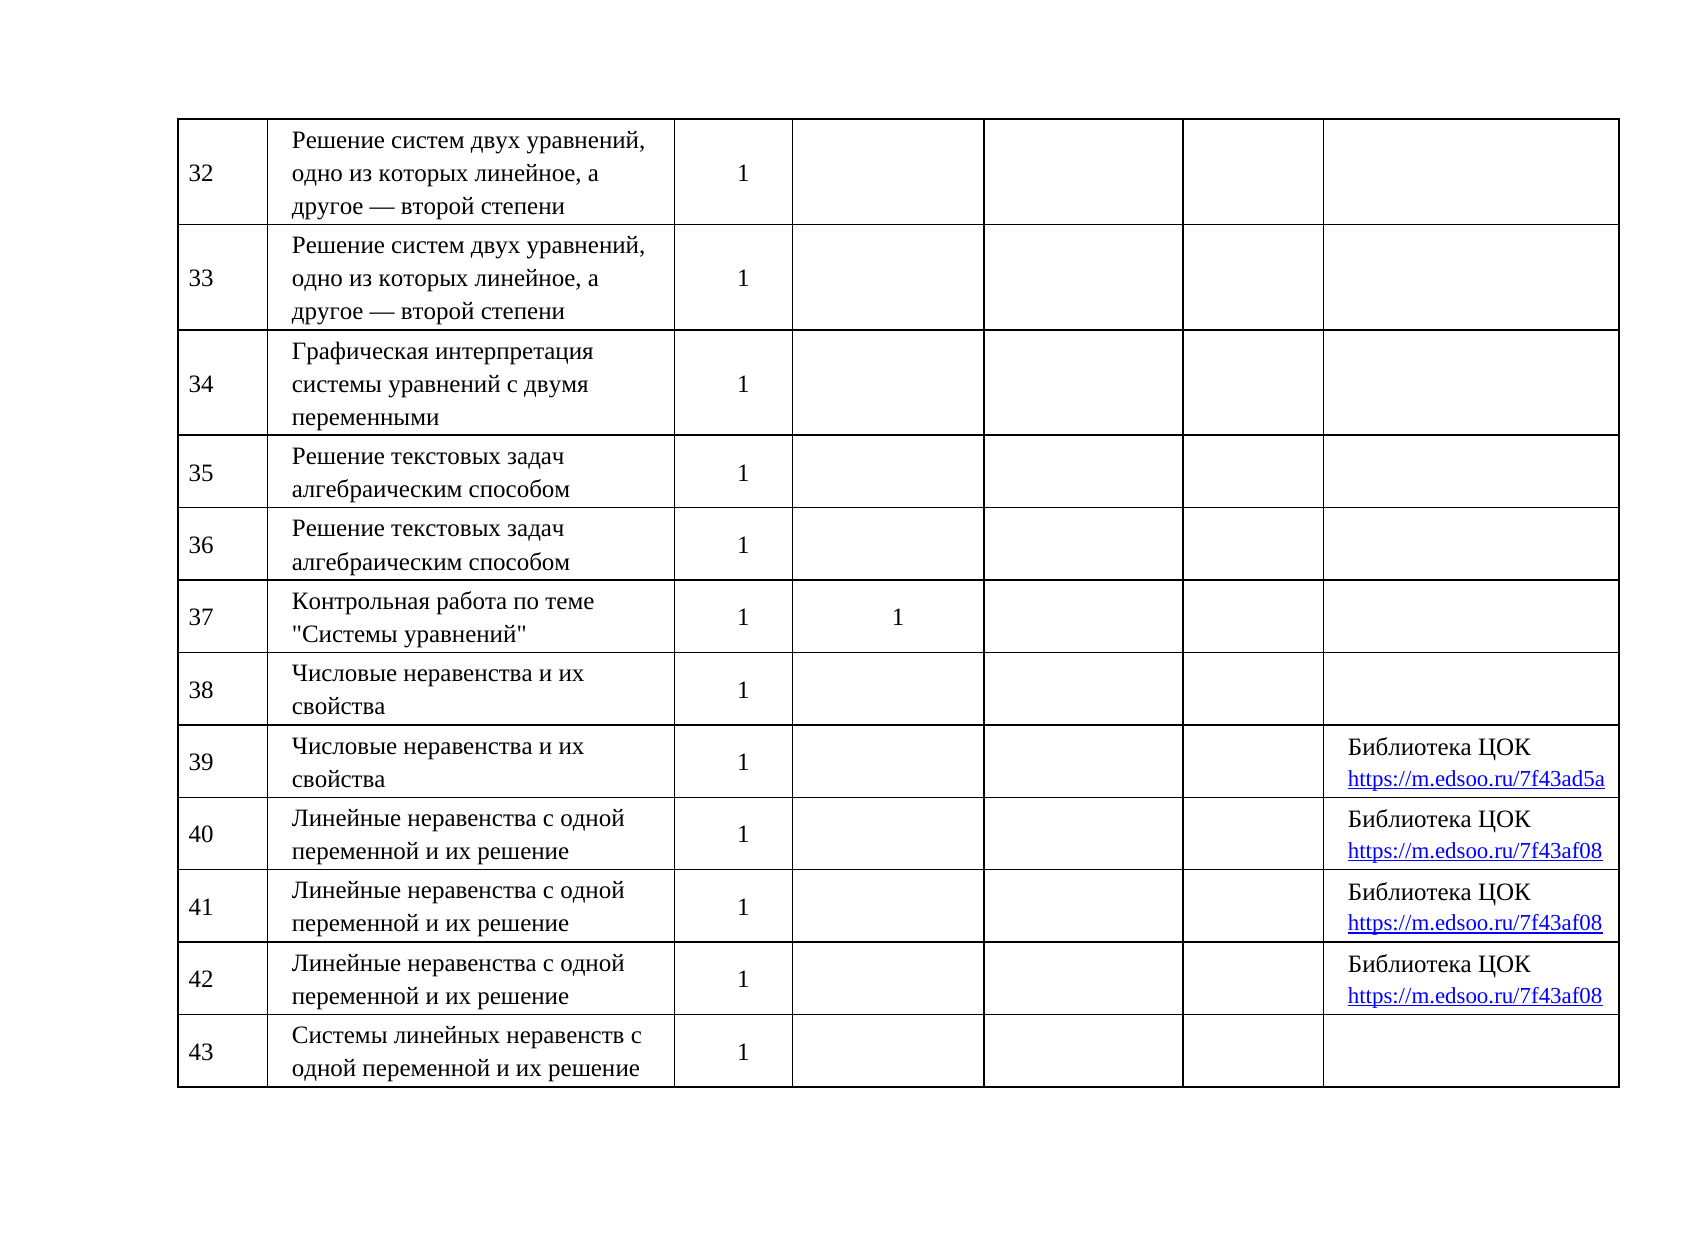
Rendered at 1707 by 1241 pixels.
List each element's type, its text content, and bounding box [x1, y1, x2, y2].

table_cell [985, 581, 1182, 652]
table_cell 1 [675, 331, 792, 434]
table_cell 32 [179, 120, 267, 223]
table_cell 37 [179, 581, 267, 652]
table_cell [985, 653, 1182, 724]
table_cell [1324, 1015, 1618, 1086]
table_cell [985, 943, 1182, 1013]
table_cell [1324, 120, 1618, 223]
table_cell 41 [179, 870, 267, 941]
table_cell 40 [179, 798, 267, 869]
table_cell [1184, 331, 1323, 434]
table_cell [793, 436, 983, 507]
table_cell 1 [675, 120, 792, 223]
table_cell 1 [675, 225, 792, 329]
table_cell [793, 870, 983, 941]
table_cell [268, 225, 674, 329]
table_cell Числовые неравенства и их свойства [268, 726, 674, 796]
table_cell [793, 120, 983, 223]
table_cell [1324, 225, 1618, 329]
table_cell [793, 225, 983, 329]
table_cell [793, 653, 983, 724]
table_cell 1 [793, 581, 983, 652]
table_cell 35 [179, 436, 267, 507]
table_cell Библиотека ЦОК https://m.edsoo.ru/7f43ad5a [1324, 726, 1618, 796]
table_cell [793, 726, 983, 796]
table_cell [1184, 581, 1323, 652]
table_cell Графическая интерпретация системы уравнений с двумя переменными [268, 331, 674, 434]
table_cell [1184, 225, 1323, 329]
table_cell 39 [179, 726, 267, 796]
table_cell [985, 1015, 1182, 1086]
table_cell [1324, 331, 1618, 434]
table_cell Линейные неравенства с одной переменной и их решение [268, 798, 674, 869]
table_cell 38 [179, 653, 267, 724]
table_cell [1184, 653, 1323, 724]
table_cell 34 [179, 331, 267, 434]
table_cell Решение текстовых задач алгебраическим способом [268, 508, 674, 579]
table_cell 1 [675, 436, 792, 507]
table_cell [985, 798, 1182, 869]
table_cell [793, 508, 983, 579]
table_cell [793, 943, 983, 1013]
table_cell [985, 508, 1182, 579]
table_cell [1184, 943, 1323, 1013]
table_cell 1 [675, 508, 792, 579]
table_cell Библиотека ЦОК https://m.edsoo.ru/7f43af08 [1324, 943, 1618, 1013]
table_cell [1184, 798, 1323, 869]
table_cell [985, 436, 1182, 507]
table_cell 36 [179, 508, 267, 579]
table_cell 1 [675, 870, 792, 941]
table_cell Библиотека ЦОК https://m.edsoo.ru/7f43af08 [1324, 798, 1618, 869]
table_cell [985, 870, 1182, 941]
table_cell 1 [675, 943, 792, 1013]
table_cell Контрольная работа по теме "Системы уравнений" [268, 581, 674, 652]
table_cell 1 [675, 653, 792, 724]
table_cell [1184, 1015, 1323, 1086]
table_cell [1184, 508, 1323, 579]
table_cell 33 [179, 225, 267, 329]
table_cell 1 [675, 726, 792, 796]
table_cell [793, 1015, 983, 1086]
table_cell 43 [179, 1015, 267, 1086]
table_cell [793, 331, 983, 434]
table_cell [1324, 581, 1618, 652]
table_cell [1184, 436, 1323, 507]
table_cell [985, 331, 1182, 434]
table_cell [268, 1015, 674, 1086]
table_cell [1184, 120, 1323, 223]
table_cell [985, 225, 1182, 329]
table_cell [1324, 508, 1618, 579]
table_cell Линейные неравенства с одной переменной и их решение [268, 943, 674, 1013]
table_cell Библиотека ЦОК https://m.edsoo.ru/7f43af08 [1324, 870, 1618, 941]
table_cell [793, 798, 983, 869]
table_cell Решение текстовых задач алгебраическим способом [268, 436, 674, 507]
table_cell Числовые неравенства и их свойства [268, 653, 674, 724]
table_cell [268, 120, 674, 223]
table_cell 1 [675, 581, 792, 652]
table_cell 1 [675, 1015, 792, 1086]
table_cell [985, 120, 1182, 223]
table_cell [1184, 870, 1323, 941]
table_cell [1184, 726, 1323, 796]
table_cell Линейные неравенства с одной переменной и их решение [268, 870, 674, 941]
table_cell [1324, 436, 1618, 507]
table_cell 42 [179, 943, 267, 1013]
table_cell 1 [675, 798, 792, 869]
table_cell [1324, 653, 1618, 724]
table_cell [985, 726, 1182, 796]
